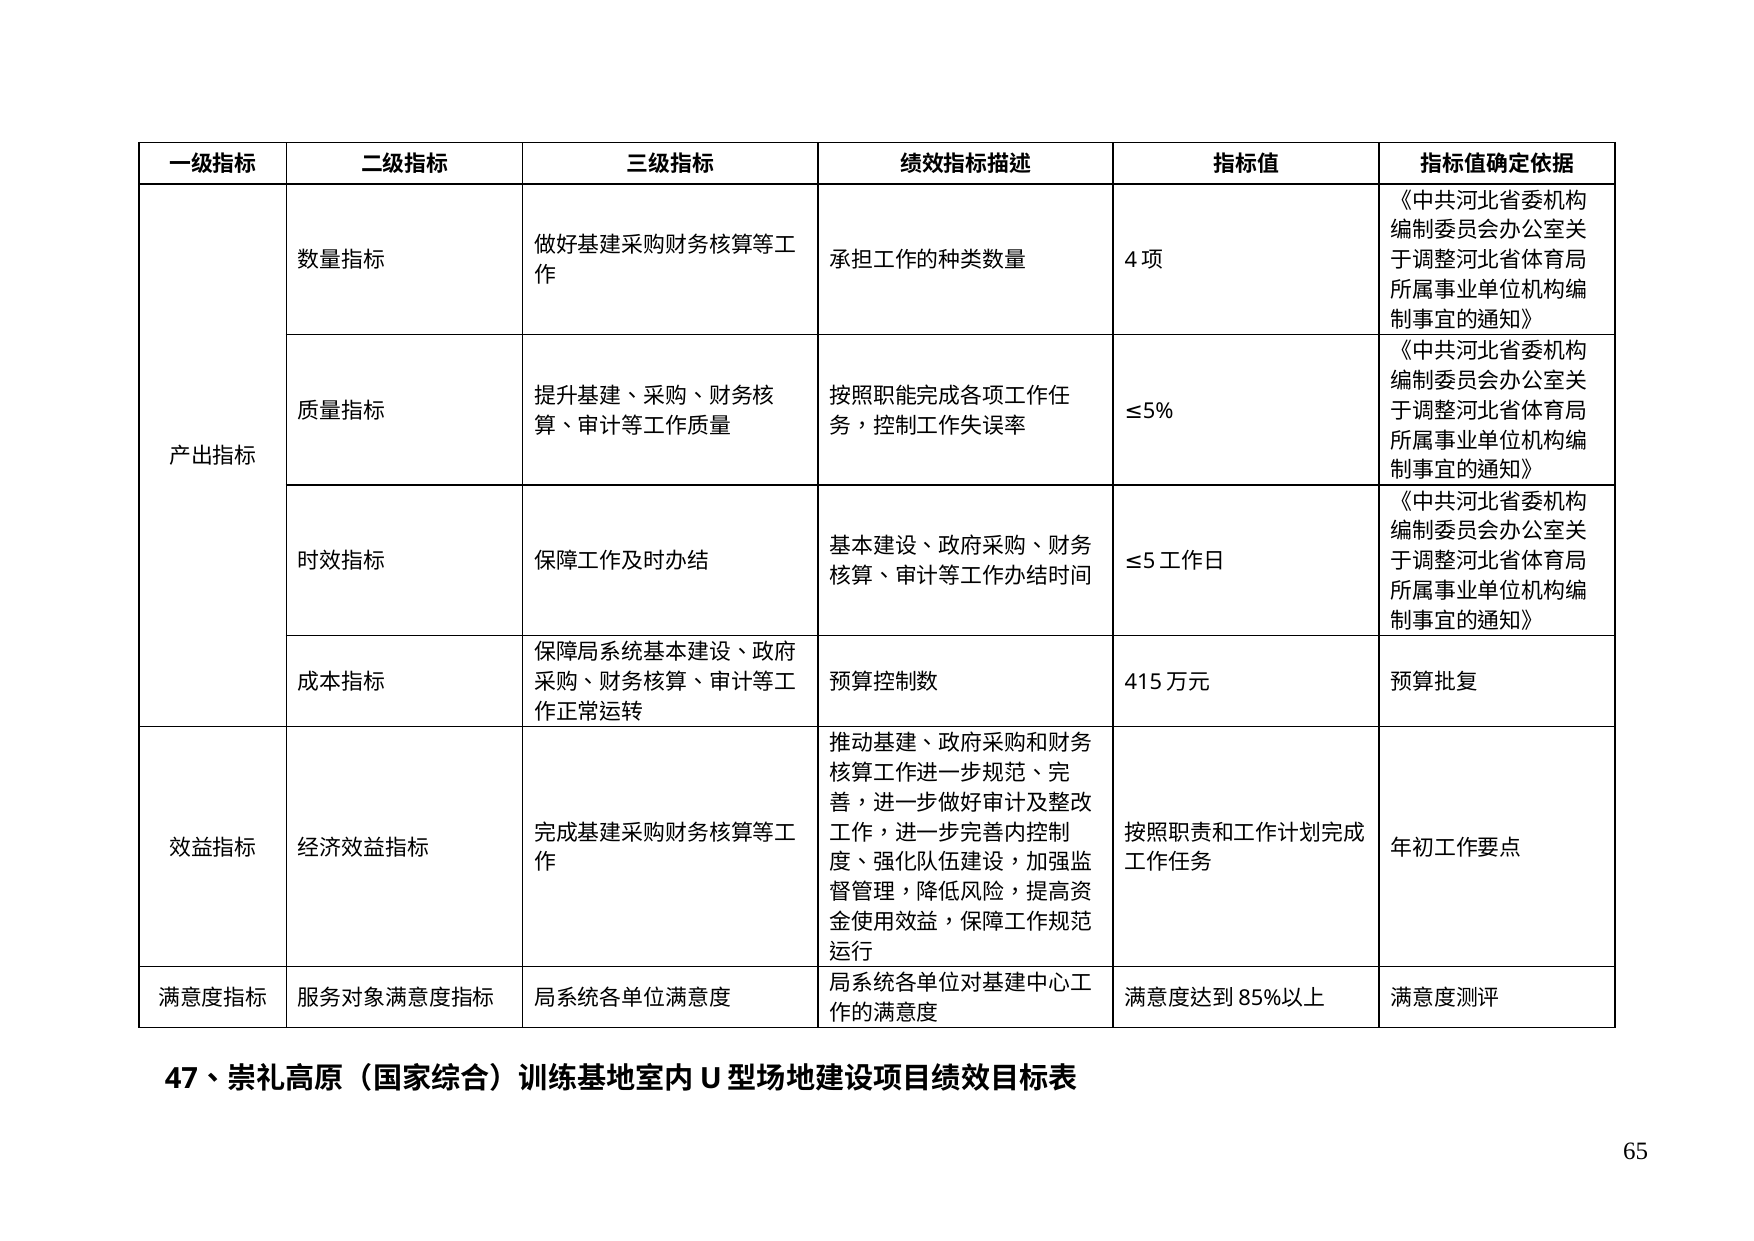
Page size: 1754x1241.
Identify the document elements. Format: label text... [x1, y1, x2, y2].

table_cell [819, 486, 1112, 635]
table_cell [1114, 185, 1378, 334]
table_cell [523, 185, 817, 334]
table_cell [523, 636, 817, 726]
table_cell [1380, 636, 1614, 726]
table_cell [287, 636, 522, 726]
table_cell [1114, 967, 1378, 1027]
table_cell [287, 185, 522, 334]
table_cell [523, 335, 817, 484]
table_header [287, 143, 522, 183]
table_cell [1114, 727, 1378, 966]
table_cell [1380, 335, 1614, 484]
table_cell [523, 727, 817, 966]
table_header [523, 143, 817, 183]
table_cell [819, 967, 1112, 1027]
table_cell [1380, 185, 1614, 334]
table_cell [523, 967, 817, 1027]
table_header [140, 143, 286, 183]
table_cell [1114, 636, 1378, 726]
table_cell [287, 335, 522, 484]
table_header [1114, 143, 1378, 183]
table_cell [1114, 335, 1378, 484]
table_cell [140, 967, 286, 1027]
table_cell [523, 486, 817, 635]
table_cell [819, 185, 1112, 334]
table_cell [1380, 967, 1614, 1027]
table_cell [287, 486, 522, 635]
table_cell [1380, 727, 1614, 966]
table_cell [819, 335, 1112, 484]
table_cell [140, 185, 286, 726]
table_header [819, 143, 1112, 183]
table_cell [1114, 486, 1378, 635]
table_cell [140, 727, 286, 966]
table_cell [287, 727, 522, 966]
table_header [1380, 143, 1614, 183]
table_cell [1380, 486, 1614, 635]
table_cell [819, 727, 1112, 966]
text 47、崇礼高原（国家综合）训练基地室内U型场地建设项目绩效目标表 [106, 1057, 1648, 1097]
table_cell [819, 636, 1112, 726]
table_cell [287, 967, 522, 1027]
